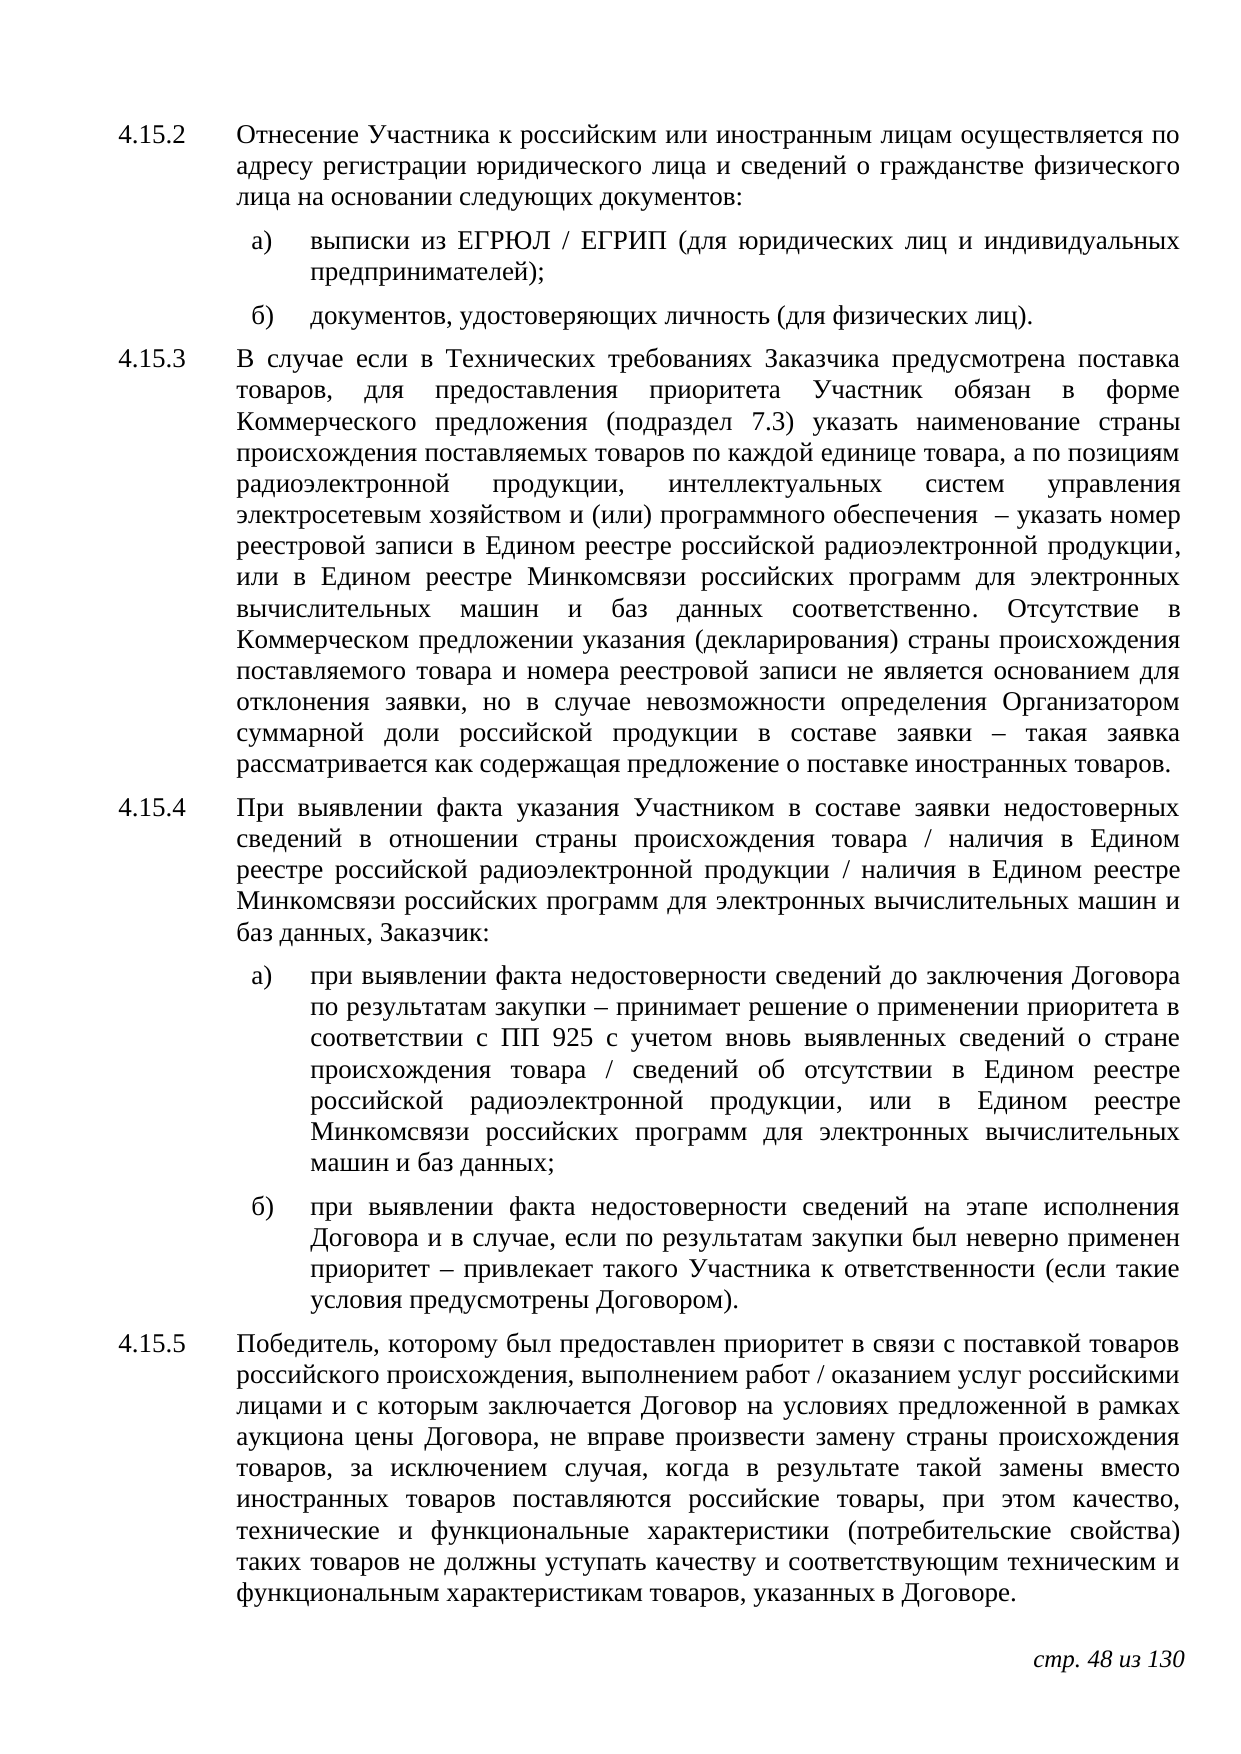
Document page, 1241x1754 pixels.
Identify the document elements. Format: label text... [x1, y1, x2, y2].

text выписки из ЕГРЮЛ / ЕГРИП (для юридических лиц и индивидуальных предпринимателей); [251, 224, 1181, 286]
text при выявлении факта недостоверности сведений до заключения Договора по результатам закупки – принимает решение о применении приоритета в соответствии с ПП 925 с учетом вновь выявленных сведений о стране происхождения товара / сведений об отсутствии в Едином реестре российской радиоэлектронной продукции, или в Едином реестре Минкомсвязи российских программ для электронных вычислительных машин и баз данных; [251, 959, 1181, 1177]
text В случае если в Технических требованиях Заказчика предусмотрена поставка товаров, для предоставления приоритета Участник обязан в форме Коммерческого предложения (подраздел 7.3) указать наименование страны происхождения поставляемых товаров по каждой единице товара, а по позициям радиоэлектронной продукции, интеллектуальных систем управления электросетевым хозяйством и (или) программного обеспечения – указать номер реестровой записи в Едином реестре российской радиоэлектронной продукции, или в Едином реестре Минкомсвязи российских программ для электронных вычислительных машин и баз данных соответственно. Отсутствие в Коммерческом предложении указания (декларирования) страны происхождения поставляемого товара и номера реестровой записи не является основанием для отклонения заявки, но в случае невозможности определения Организатором суммарной доли российской продукции в составе заявки – такая заявка рассматривается как содержащая предложение о поставке иностранных товаров. [118, 342, 1181, 778]
text документов, удостоверяющих личность (для физических лиц). [251, 299, 1181, 330]
text Победитель, которому был предоставлен приоритет в связи с поставкой товаров российского происхождения, выполнением работ / оказанием услуг российскими лицами и с которым заключается Договор на условиях предложенной в рамках аукциона цены Договора, не вправе произвести замену страны происхождения товаров, за исключением случая, когда в результате такой замены вместо иностранных товаров поставляются российские товары, при этом качество, технические и функциональные характеристики (потребительские свойства) таких товаров не должны уступать качеству и соответствующим техническим и функциональным характеристикам товаров, указанных в Договоре. [118, 1327, 1181, 1607]
text при выявлении факта недостоверности сведений на этапе исполнения Договора и в случае, если по результатам закупки был неверно применен приоритет – привлекает такого Участника к ответственности (если такие условия предусмотрены Договором). [251, 1190, 1181, 1314]
text Отнесение Участника к российским или иностранным лицам осуществляется по адресу регистрации юридического лица и сведений о гражданстве физического лица на основании следующих документов: [118, 118, 1181, 212]
text При выявлении факта указания Участником в составе заявки недостоверных сведений в отношении страны происхождения товара / наличия в Едином реестре российской радиоэлектронной продукции / наличия в Едином реестре Минкомсвязи российских программ для электронных вычислительных машин и баз данных, Заказчик: [118, 791, 1181, 947]
